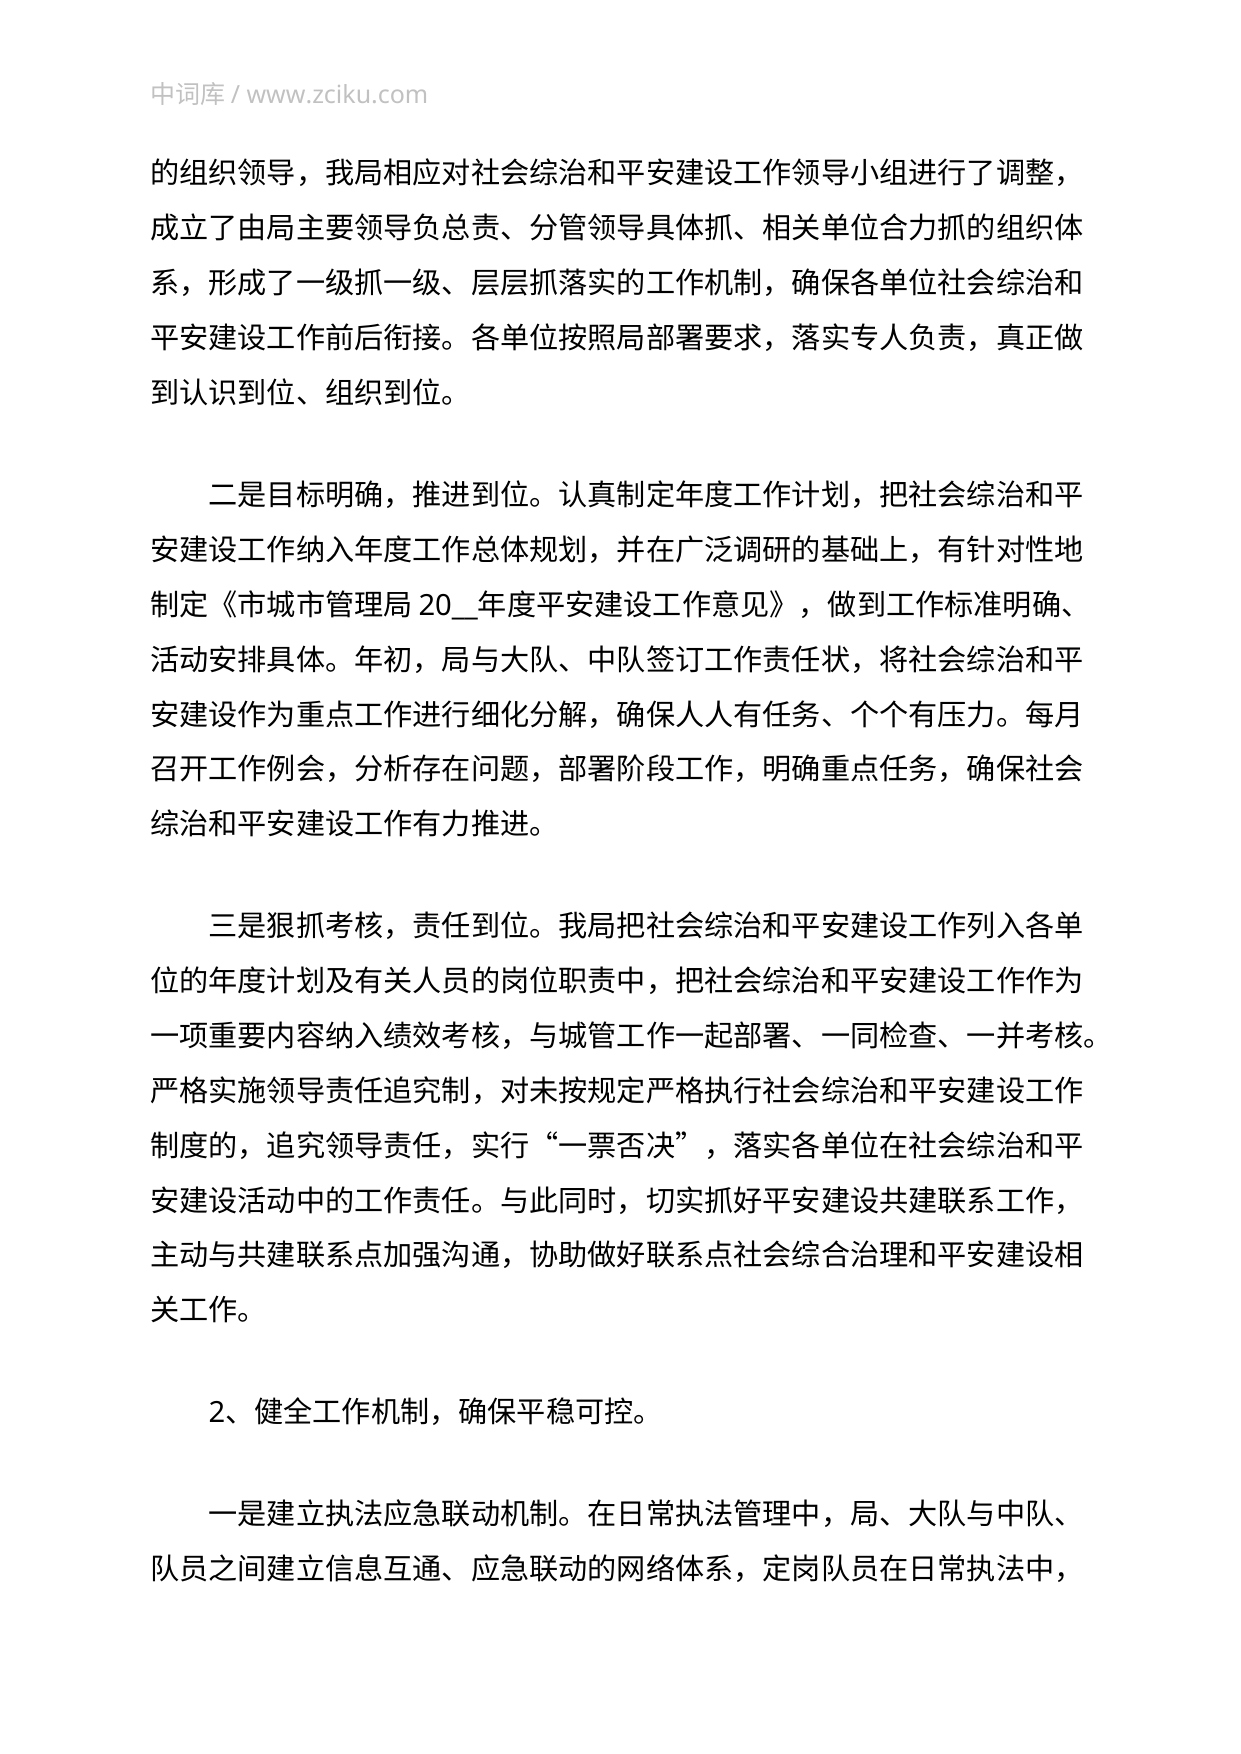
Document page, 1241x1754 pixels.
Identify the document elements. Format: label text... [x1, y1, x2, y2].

text 2、健全工作机制，确保平稳可控。 [150, 1389, 1090, 1431]
text 三是狠抓考核，责任到位。我局把社会综治和平安建设工作列入各单位的年度计划及有关人员的岗位职责中，把社会综治和平安建设工作作为一项重要内容纳入绩效考核，与城管工作一起部署、一同检查、一并考核。严格实施领导责任追究制，对未按规定严格执行社会综治和平安建设工作制度的，追究领导责任，实行“一票否决”，落实各单位在社会综治和平安建设活动中的工作责任。与此同时，切实抓好平安建设共建联系工作，主动与共建联系点加强沟通，协助做好联系点社会综合治理和平安建设相关工作。 [150, 903, 1090, 1329]
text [150, 150, 1090, 412]
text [150, 1491, 1090, 1588]
text 二是目标明确，推进到位。认真制定年度工作计划，把社会综治和平安建设工作纳入年度工作总体规划，并在广泛调研的基础上，有针对性地制定《市城市管理局20__年度平安建设工作意见》，做到工作标准明确、活动安排具体。年初，局与大队、中队签订工作责任状，将社会综治和平安建设作为重点工作进行细化分解，确保人人有任务、个个有压力。每月召开工作例会，分析存在问题，部署阶段工作，明确重点任务，确保社会综治和平安建设工作有力推进。 [150, 471, 1090, 843]
